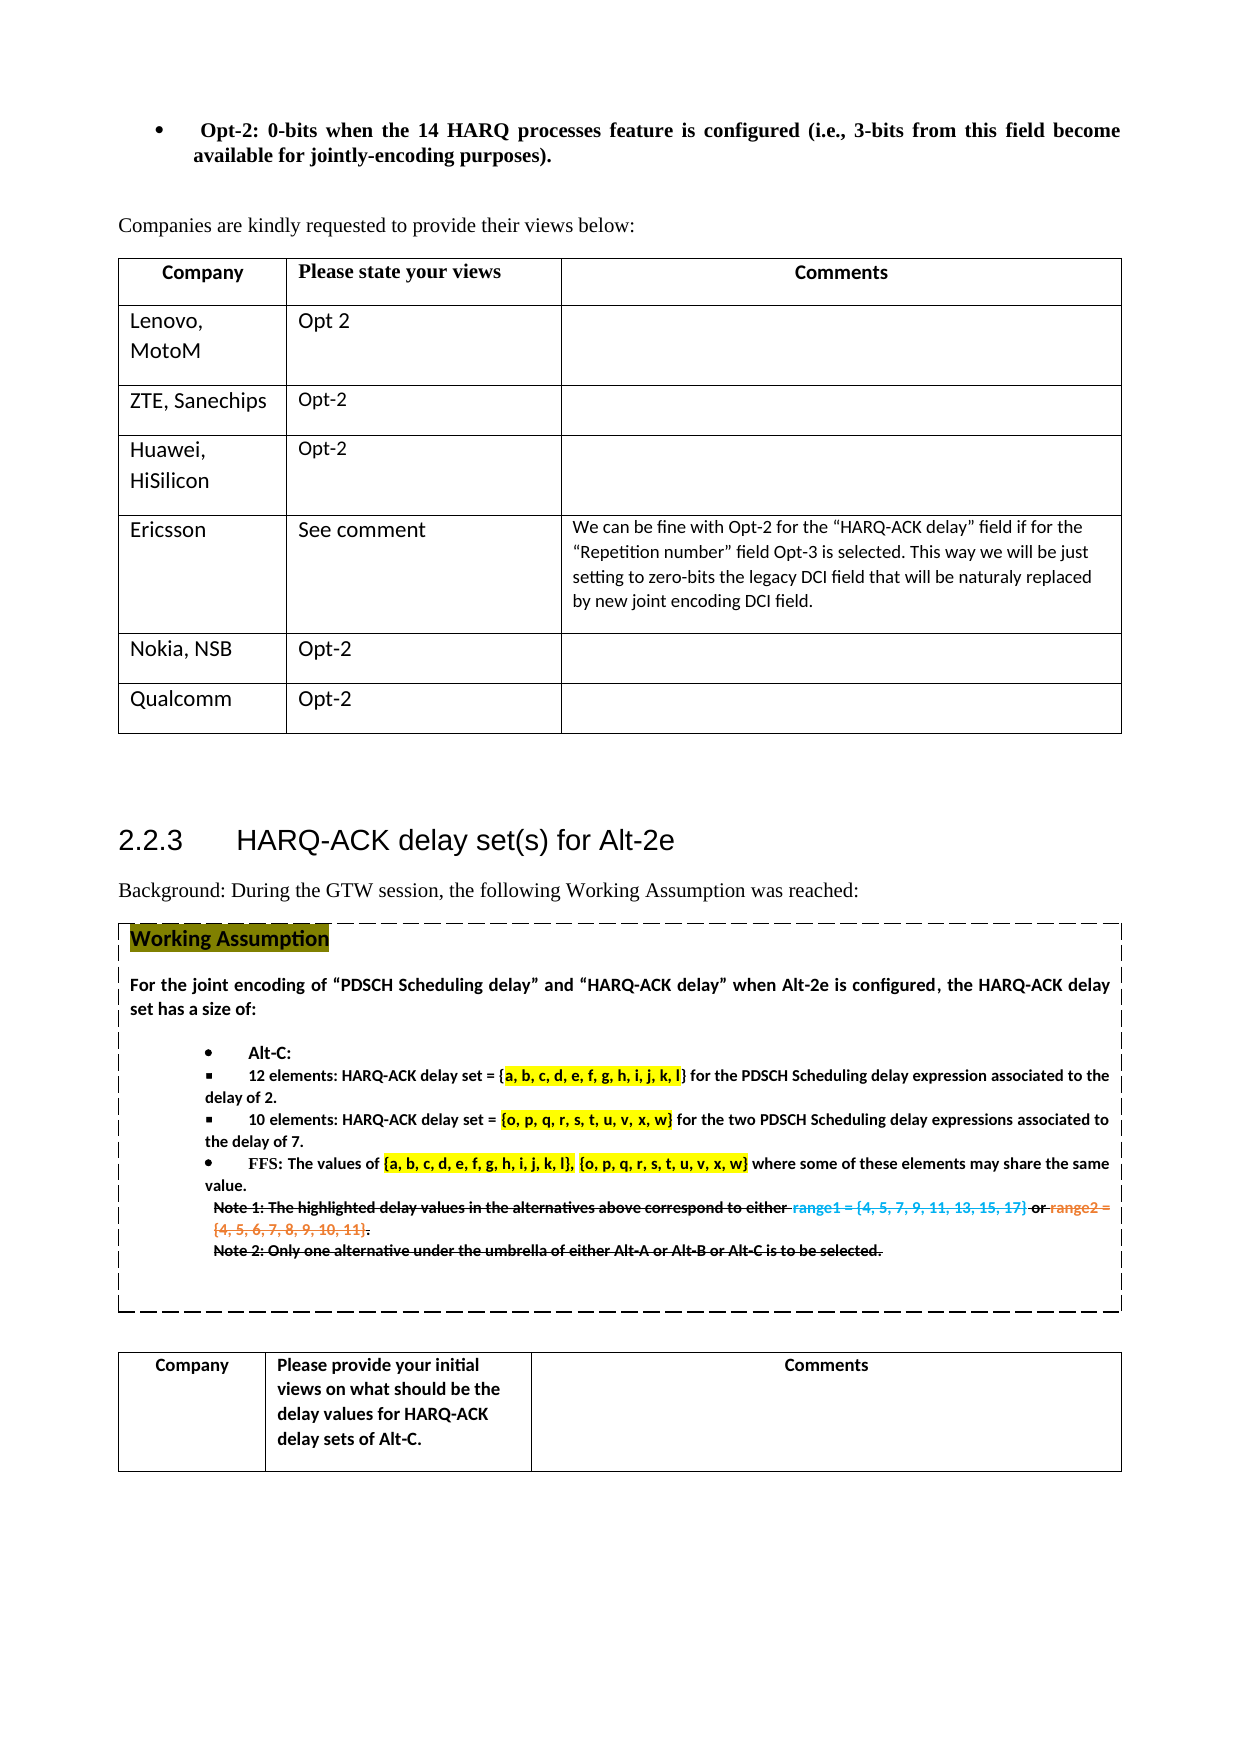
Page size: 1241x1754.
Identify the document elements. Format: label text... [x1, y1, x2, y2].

table_header Company [119, 1353, 265, 1471]
table_cell Opt-2 [287, 634, 561, 683]
table_header Company [119, 259, 286, 305]
table_cell Opt-2 [287, 436, 561, 514]
table_cell Opt 2 [287, 306, 561, 385]
table_header Please state your views [287, 259, 561, 305]
text Background: During the GTW session, the following Working Assumption was reached: [118, 878, 1122, 902]
table_header Working Assumption For the joint encoding of “PDSCH Scheduling delay” and “HARQ-ACK delay” when Alt-2e is configured, the HARQ-ACK delay set has a size of: Alt-C: 12 elements: HARQ-ACK delay set = {a, b, c, d, e, f, g, h, i, j, k, l} for the PDSCH Scheduling delay expression associated to the delay of 2. 10 elements: HARQ-ACK delay set = {o, p, q, r, s, t, u, v, x, w} for the two PDSCH Scheduling delay expressions associated to the delay of 7. FFS: The values of {a, b, c, d, e, f, g, h, i, j, k, l}, {o, p, q, r, s, t, u, v, x, w} where some of these elements may share the same value. Note 1: The highlighted delay values in the alternatives above correspond to either range1 = {4, 5, 7, 9, 11, 13, 15, 17} or range2 = {4, 5, 6, 7, 8, 9, 10, 11}. Note 2: Only one alternative under the umbrella of either Alt-A or Alt-B or Alt-C is to be selected. [119, 923, 1122, 1311]
table_cell Opt-2 [287, 684, 561, 733]
table_cell [562, 634, 1121, 683]
table_cell [562, 306, 1121, 385]
text Companies are kindly requested to provide their views below: [118, 213, 1122, 237]
table_cell [562, 684, 1121, 733]
text  Opt-2: 0-bits when the 14 HARQ processes feature is configured (i.e., 3-bits from this field become available for jointly-encoding purposes). [156, 118, 1122, 167]
table_header Please provide your initial views on what should be the delay values for HARQ-ACK delay sets of Alt-C. [266, 1353, 531, 1471]
subtitle 2.2.3 HARQ-ACK delay set(s) for Alt-2e [118, 823, 1122, 857]
table_cell Nokia, NSB [119, 634, 286, 683]
table_cell Lenovo, MotoM [119, 306, 286, 385]
table_cell We can be fine with Opt-2 for the “HARQ-ACK delay” field if for the “Repetition number” field Opt-3 is selected. This way we will be just setting to zero-bits the legacy DCI field that will be naturaly replaced by new joint encoding DCI field. [562, 516, 1121, 633]
table_cell Huawei, HiSilicon [119, 436, 286, 514]
table_header Comments [532, 1353, 1121, 1471]
table_cell ZTE, Sanechips [119, 386, 286, 434]
table_cell [562, 436, 1121, 514]
table_cell See comment [287, 516, 561, 633]
table_cell Opt-2 [287, 386, 561, 434]
table_cell Qualcomm [119, 684, 286, 733]
table_cell Ericsson [119, 516, 286, 633]
table_header Comments [562, 259, 1121, 305]
table_cell [562, 386, 1121, 434]
